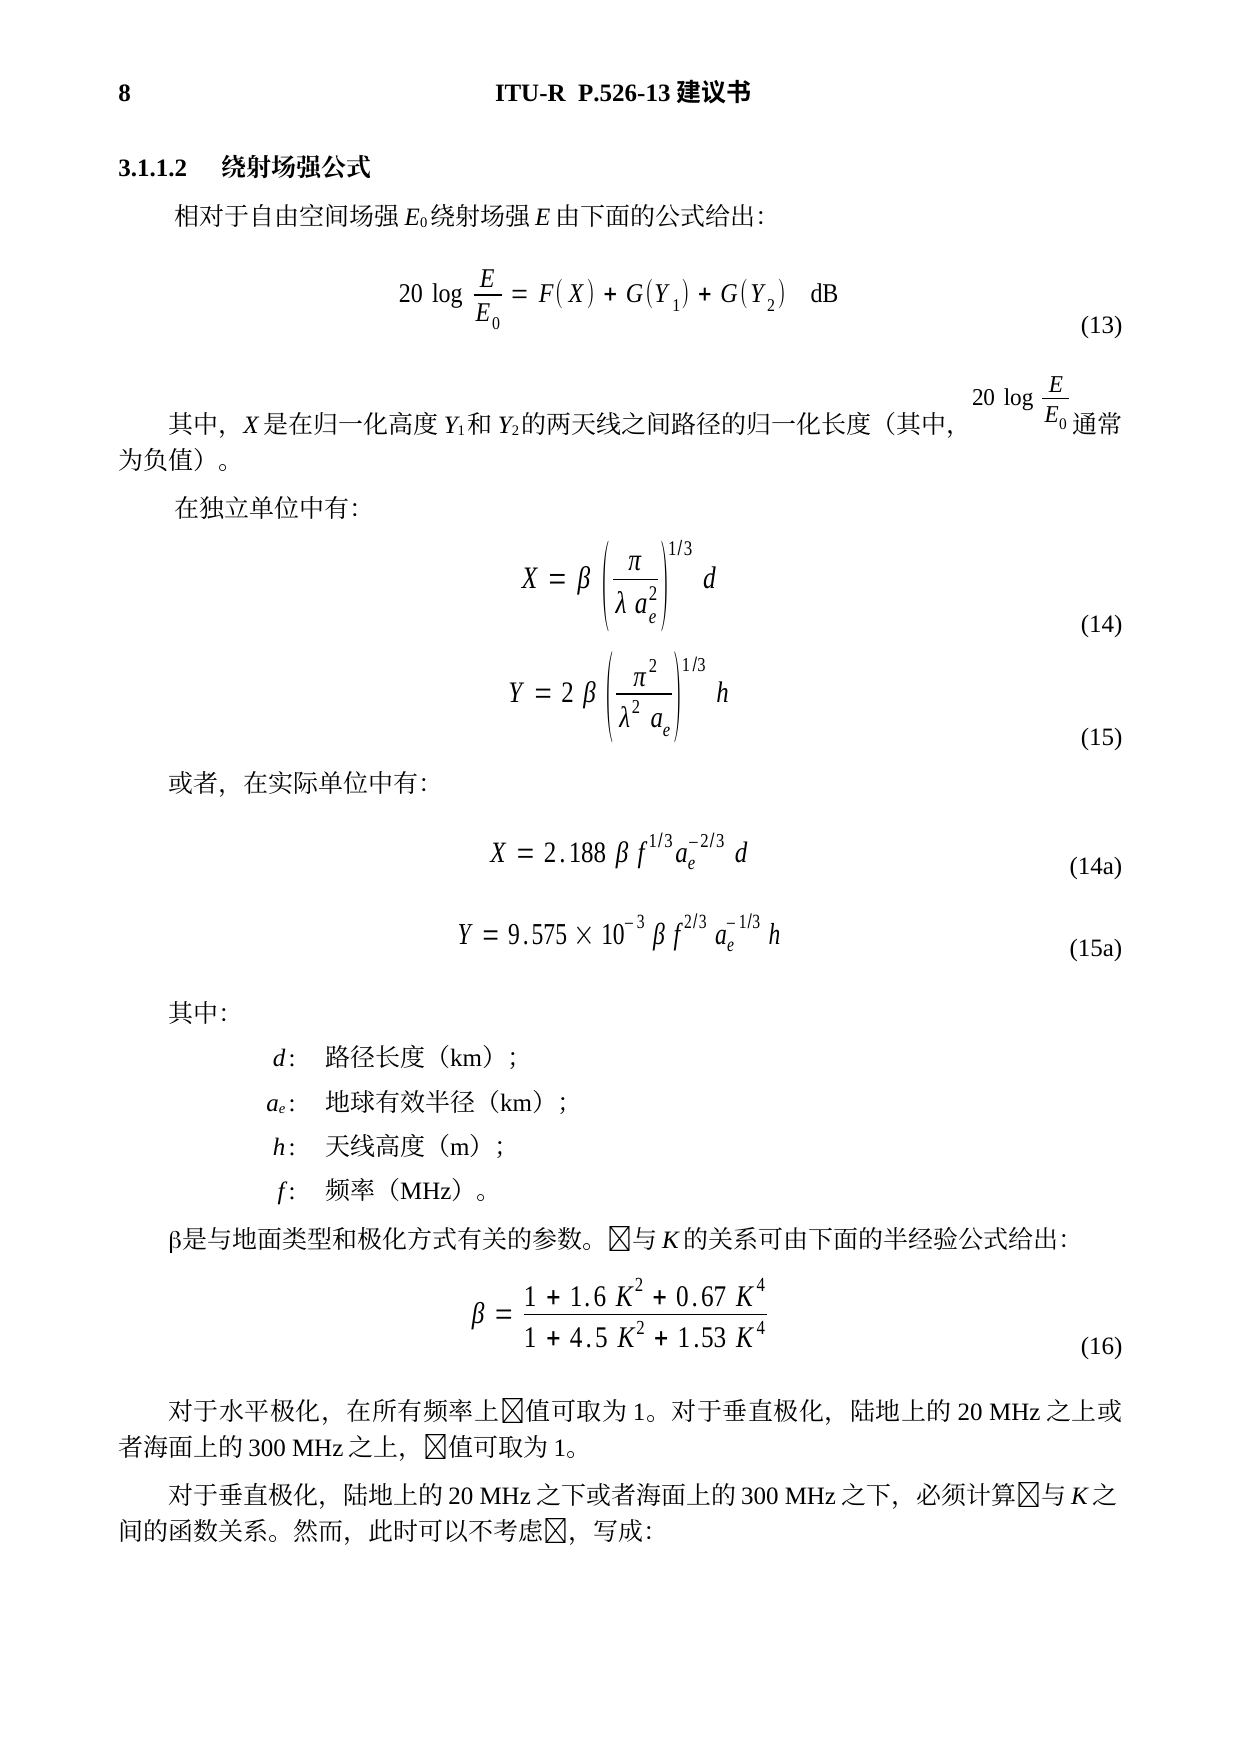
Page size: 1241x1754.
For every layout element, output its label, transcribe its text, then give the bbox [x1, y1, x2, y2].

text 在独立单位中有： [118, 489, 1122, 525]
text h : 天线高度（m）； [118, 1127, 1122, 1162]
text f : 频率（MHz）。 [118, 1171, 1122, 1207]
text d : 路径长度（km）； [118, 1038, 1122, 1074]
text 相对于自由空间场强E0绕射场强E由下面的公式给出： [118, 196, 1122, 232]
subtitle .2 绕射场强公式 [118, 148, 1122, 184]
text 其中，X是在归一化高度Y1和Y2的两天线之间路径的归一化长度（其中，通常为负值）。 [118, 371, 1122, 476]
text 对于垂直极化，陆地上的20 MHz之下或者海面上的300 MHz之下，必须计算与K之间的函数关系。然而，此时可以不考虑，写成： [118, 1476, 1122, 1548]
text ae : 地球有效半径（km）； [118, 1082, 1122, 1118]
text 对于水平极化，在所有频率上值可取为1。对于垂直极化，陆地上的20 MHz之上或者海面上的300 MHz之上，值可取为1。 [118, 1391, 1122, 1463]
text 或者，在实际单位中有： [118, 763, 1122, 799]
text (15a) [118, 912, 1122, 962]
text (13) [118, 264, 1122, 339]
text 其中： [118, 994, 1122, 1030]
text (14a) [118, 831, 1122, 880]
text (15) [118, 650, 1122, 751]
text (14) [118, 537, 1122, 638]
text 是与地面类型和极化方式有关的参数。与K的关系可由下面的半经验公式给出： [118, 1219, 1122, 1255]
text (16) [118, 1274, 1122, 1360]
